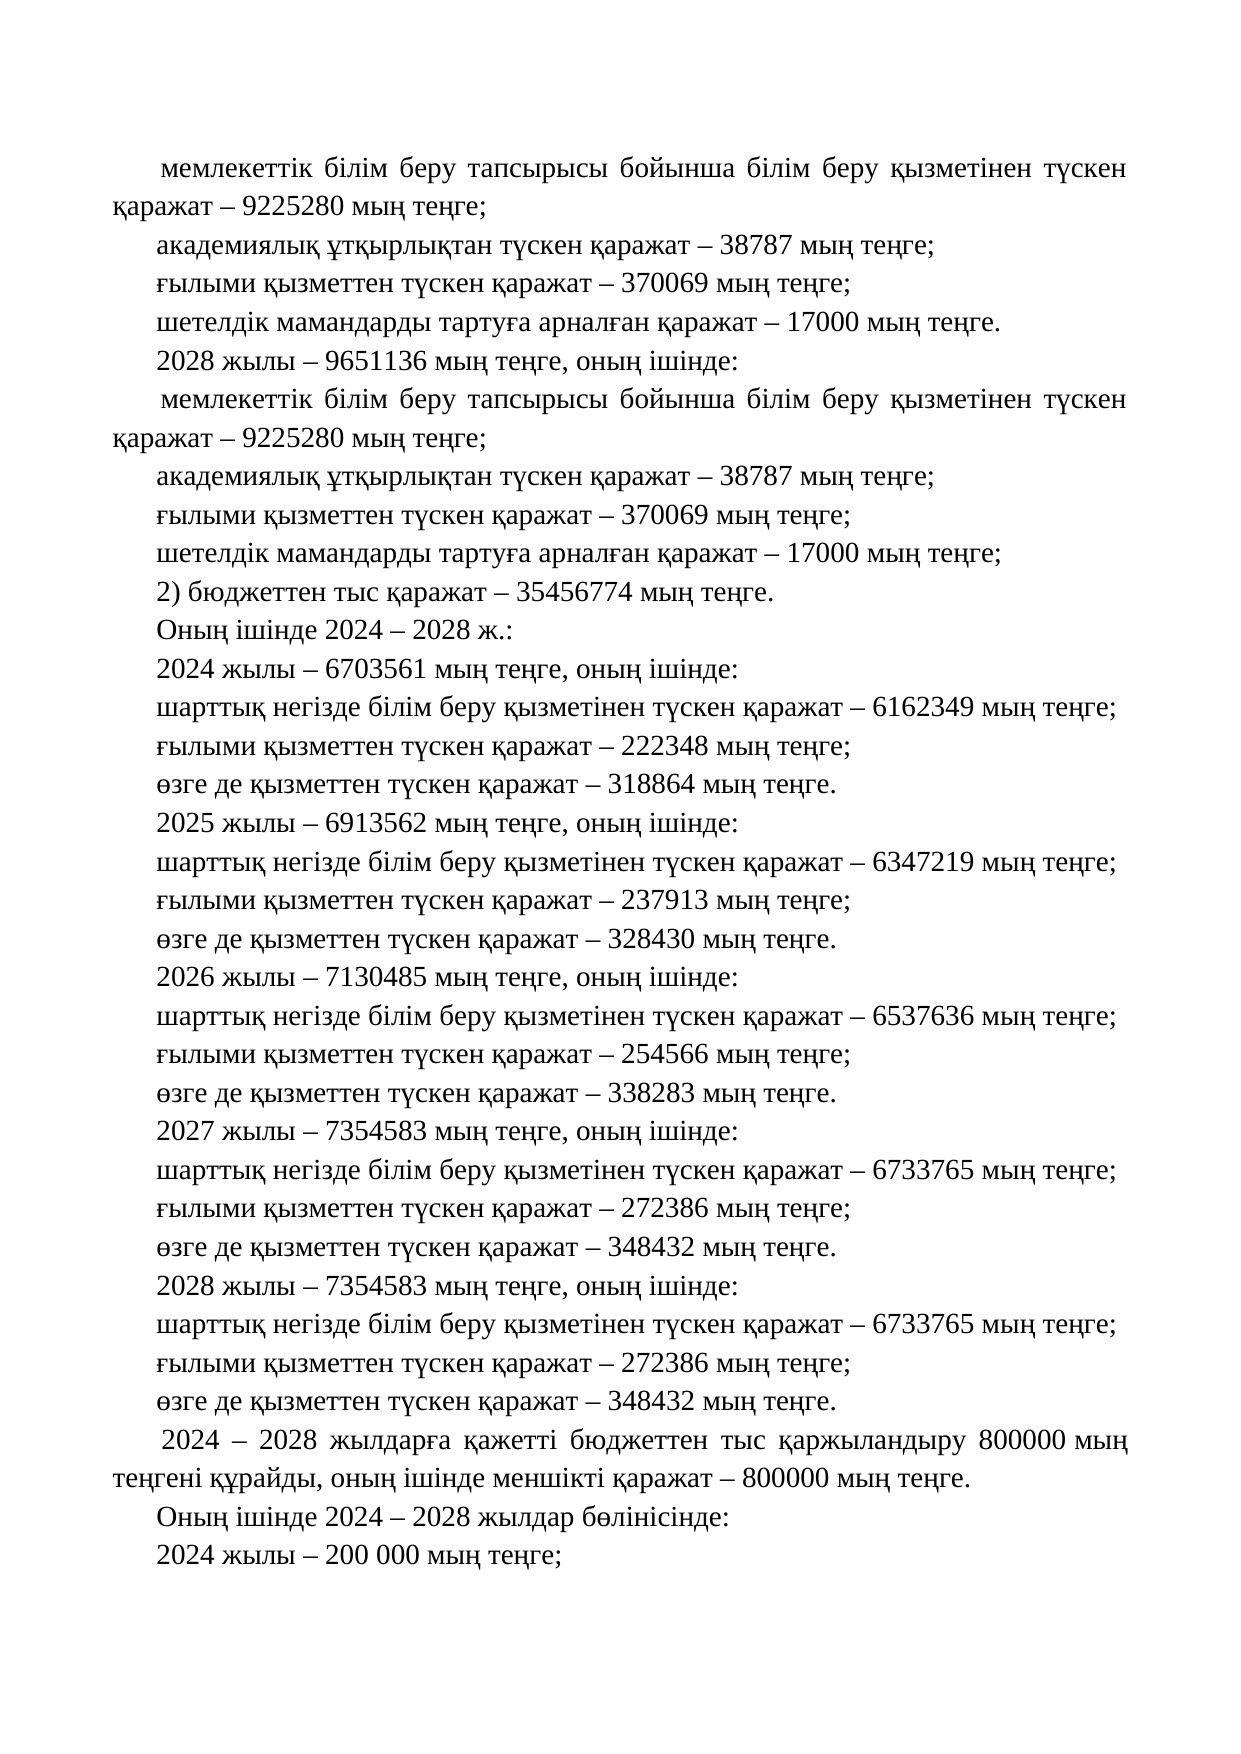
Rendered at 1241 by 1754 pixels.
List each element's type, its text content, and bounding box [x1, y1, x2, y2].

text шарттық негізде білім беру қызметінен түскен қаражат – 6537636 мың теңге; [112, 998, 1128, 1031]
text 2026 жылы – 7130485 мың теңге, оның ішінде: [112, 959, 1128, 993]
text 2028 жылы – 9651136 мың теңге, оның ішінде: [112, 343, 1128, 376]
text 2024 – 2028 жылдарға қажетті бюджеттен тыс қаржыландыру 800000 мың теңгені құрайды, оның ішінде меншікті қаражат – 800000 мың теңге. [112, 1422, 1128, 1494]
text шарттық негізде білім беру қызметінен түскен қаражат – 6733765 мың теңге; [112, 1306, 1128, 1340]
text өзге де қызметтен түскен қаражат – 318864 мың теңге. [112, 767, 1128, 800]
text ғылыми қызметтен түскен қаражат – 370069 мың теңге; [112, 497, 1128, 530]
text өзге де қызметтен түскен қаражат – 328430 мың теңге. [112, 921, 1128, 954]
text 2027 жылы – 7354583 мың теңге, оның ішінде: [112, 1113, 1128, 1147]
text 2025 жылы – 6913562 мың теңге, оның ішінде: [112, 805, 1128, 839]
text ғылыми қызметтен түскен қаражат – 237913 мың теңге; [112, 882, 1128, 916]
text 2024 жылы – 6703561 мың теңге, оның ішінде: [112, 651, 1128, 684]
text шарттық негізде білім беру қызметінен түскен қаражат – 6733765 мың теңге; [112, 1152, 1128, 1186]
text шетелдік мамандарды тартуға арналған қаражат – 17000 мың теңге; [112, 535, 1128, 569]
text ғылыми қызметтен түскен қаражат – 222348 мың теңге; [112, 728, 1128, 762]
text академиялық ұтқырлықтан түскен қаражат – 38787 мың теңге; [112, 227, 1128, 261]
text ғылыми қызметтен түскен қаражат – 254566 мың теңге; [112, 1036, 1128, 1070]
text шарттық негізде білім беру қызметінен түскен қаражат – 6347219 мың теңге; [112, 844, 1128, 877]
text өзге де қызметтен түскен қаражат – 348432 мың теңге. [112, 1383, 1128, 1417]
text Оның ішінде 2024 – 2028 жылдар бөлінісінде: [112, 1499, 1128, 1532]
text мемлекеттік білім беру тапсырысы бойынша білім беру қызметінен түскен қаражат – 9225280 мың теңге; [112, 150, 1128, 222]
text 2) бюджеттен тыс қаражат – 35456774 мың теңге. [112, 574, 1128, 607]
text ғылыми қызметтен түскен қаражат – 272386 мың теңге; [112, 1345, 1128, 1378]
text 2028 жылы – 7354583 мың теңге, оның ішінде: [112, 1268, 1128, 1301]
text шарттық негізде білім беру қызметінен түскен қаражат – 6162349 мың теңге; [112, 689, 1128, 723]
text 2024 жылы – 200 000 мың теңге; [112, 1537, 1128, 1571]
text мемлекеттік білім беру тапсырысы бойынша білім беру қызметінен түскен қаражат – 9225280 мың теңге; [112, 381, 1128, 453]
text өзге де қызметтен түскен қаражат – 338283 мың теңге. [112, 1075, 1128, 1108]
text шетелдік мамандарды тартуға арналған қаражат – 17000 мың теңге. [112, 304, 1128, 338]
text ғылыми қызметтен түскен қаражат – 370069 мың теңге; [112, 266, 1128, 299]
text өзге де қызметтен түскен қаражат – 348432 мың теңге. [112, 1229, 1128, 1263]
text академиялық ұтқырлықтан түскен қаражат – 38787 мың теңге; [112, 458, 1128, 492]
text ғылыми қызметтен түскен қаражат – 272386 мың теңге; [112, 1191, 1128, 1224]
text Оның ішінде 2024 – 2028 ж.: [112, 612, 1128, 646]
